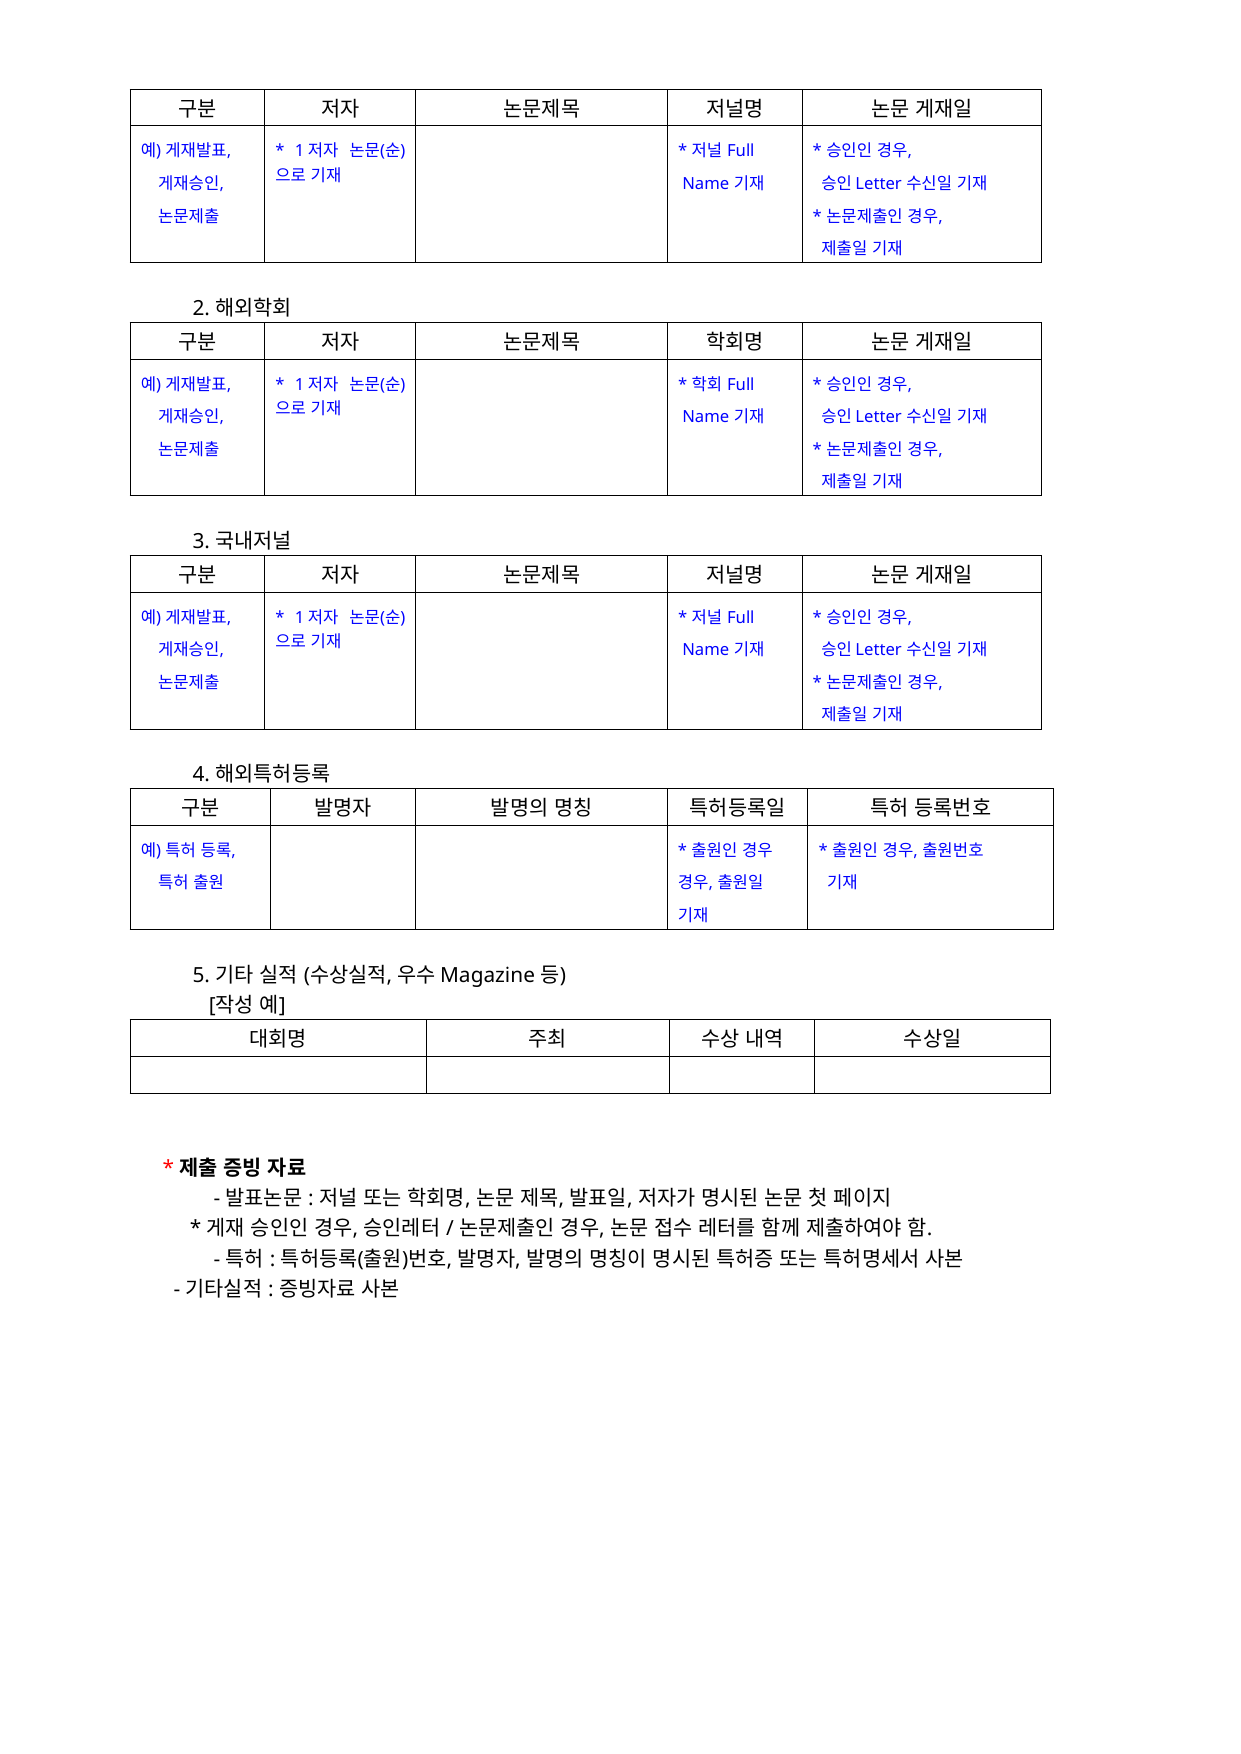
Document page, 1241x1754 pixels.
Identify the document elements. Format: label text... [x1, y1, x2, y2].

table_header 구분 [131, 556, 264, 592]
table_cell [416, 126, 667, 262]
table_cell [416, 360, 667, 495]
table_header 논문 게재일 [803, 90, 1041, 125]
table_header 수상일 [815, 1020, 1050, 1056]
table_header 논문 게재일 [803, 323, 1041, 358]
table_cell * 승인인 경우, 승인Letter 수신일 기재 * 논문제출인 경우, 제출일 기재 [803, 360, 1041, 495]
table_cell 예) 특허 등록, 특허 출원 [131, 826, 270, 929]
text [작성 예] [192, 988, 1140, 1019]
table_cell [427, 1057, 669, 1093]
table_header 저자 [265, 556, 415, 592]
table_cell [416, 826, 667, 929]
table_cell * 승인인 경우, 승인Letter 수신일 기재 * 논문제출인 경우, 제출일 기재 [803, 126, 1041, 262]
text 3. 국내저널 [192, 524, 1140, 555]
table_header 발명의 명칭 [416, 789, 667, 825]
table_header 저널명 [668, 90, 802, 125]
table_header 특허등록일 [668, 789, 807, 825]
table_header 대회명 [131, 1020, 426, 1056]
table_header 구분 [131, 789, 270, 825]
table_header 특허 등록번호 [808, 789, 1053, 825]
table_cell [815, 1057, 1050, 1093]
table_cell * 출원인 경우, 출원번호 기재 [808, 826, 1053, 929]
text 5. 기타 실적 (수상실적, 우수Magazine 등) [192, 958, 1140, 988]
table_header 구분 [131, 90, 264, 125]
table_cell * 승인인 경우, 승인Letter 수신일 기재 * 논문제출인 경우, 제출일 기재 [803, 593, 1041, 728]
text 2. 해외학회 [192, 291, 1140, 322]
table_cell [416, 593, 667, 728]
table_cell * 출원인 경우 경우, 출원일 기재 [668, 826, 807, 929]
text * 제출 증빙 자료 [130, 1151, 1140, 1181]
text - 발표논문 : 저널 또는 학회명, 논문 제목, 발표일, 저자가 명시된 논문 첫 페이지 [130, 1181, 1140, 1211]
table_cell * 1저자 논문(순)으로 기재 [265, 360, 415, 495]
table_header 구분 [131, 323, 264, 358]
text - 특허 : 특허등록(출원)번호, 발명자, 발명의 명칭이 명시된 특허증 또는 특허명세서 사본 [130, 1242, 1140, 1272]
table_cell 예) 게재발표, 게재승인, 논문제출 [131, 126, 264, 262]
table_header 논문제목 [416, 90, 667, 125]
table_cell * 1저자 논문(순)으로 기재 [265, 593, 415, 728]
table_header 저자 [265, 323, 415, 358]
table_header 수상 내역 [670, 1020, 814, 1056]
table_cell * 저널 Full Name 기재 [668, 126, 802, 262]
table_header 논문제목 [416, 323, 667, 358]
table_cell 예) 게재발표, 게재승인, 논문제출 [131, 593, 264, 728]
table_header 학회명 [668, 323, 802, 358]
table_header 논문제목 [416, 556, 667, 592]
table_header 저널명 [668, 556, 802, 592]
table_header 발명자 [271, 789, 415, 825]
text * 게재 승인인 경우, 승인레터 / 논문제출인 경우, 논문 접수 레터를 함께 제출하여야 함. [130, 1211, 1140, 1242]
text - 기타실적 : 증빙자료 사본 [130, 1272, 1140, 1302]
table_header 주최 [427, 1020, 669, 1056]
table_header 저자 [265, 90, 415, 125]
table_header 논문 게재일 [803, 556, 1041, 592]
table_cell [670, 1057, 814, 1093]
table_cell [131, 1057, 426, 1093]
table_cell * 학회 Full Name 기재 [668, 360, 802, 495]
table_cell * 1저자 논문(순)으로 기재 [265, 126, 415, 262]
text 4. 해외특허등록 [192, 758, 1140, 788]
table_cell 예) 게재발표, 게재승인, 논문제출 [131, 360, 264, 495]
table_cell * 저널 Full Name 기재 [668, 593, 802, 728]
table_cell [271, 826, 415, 929]
